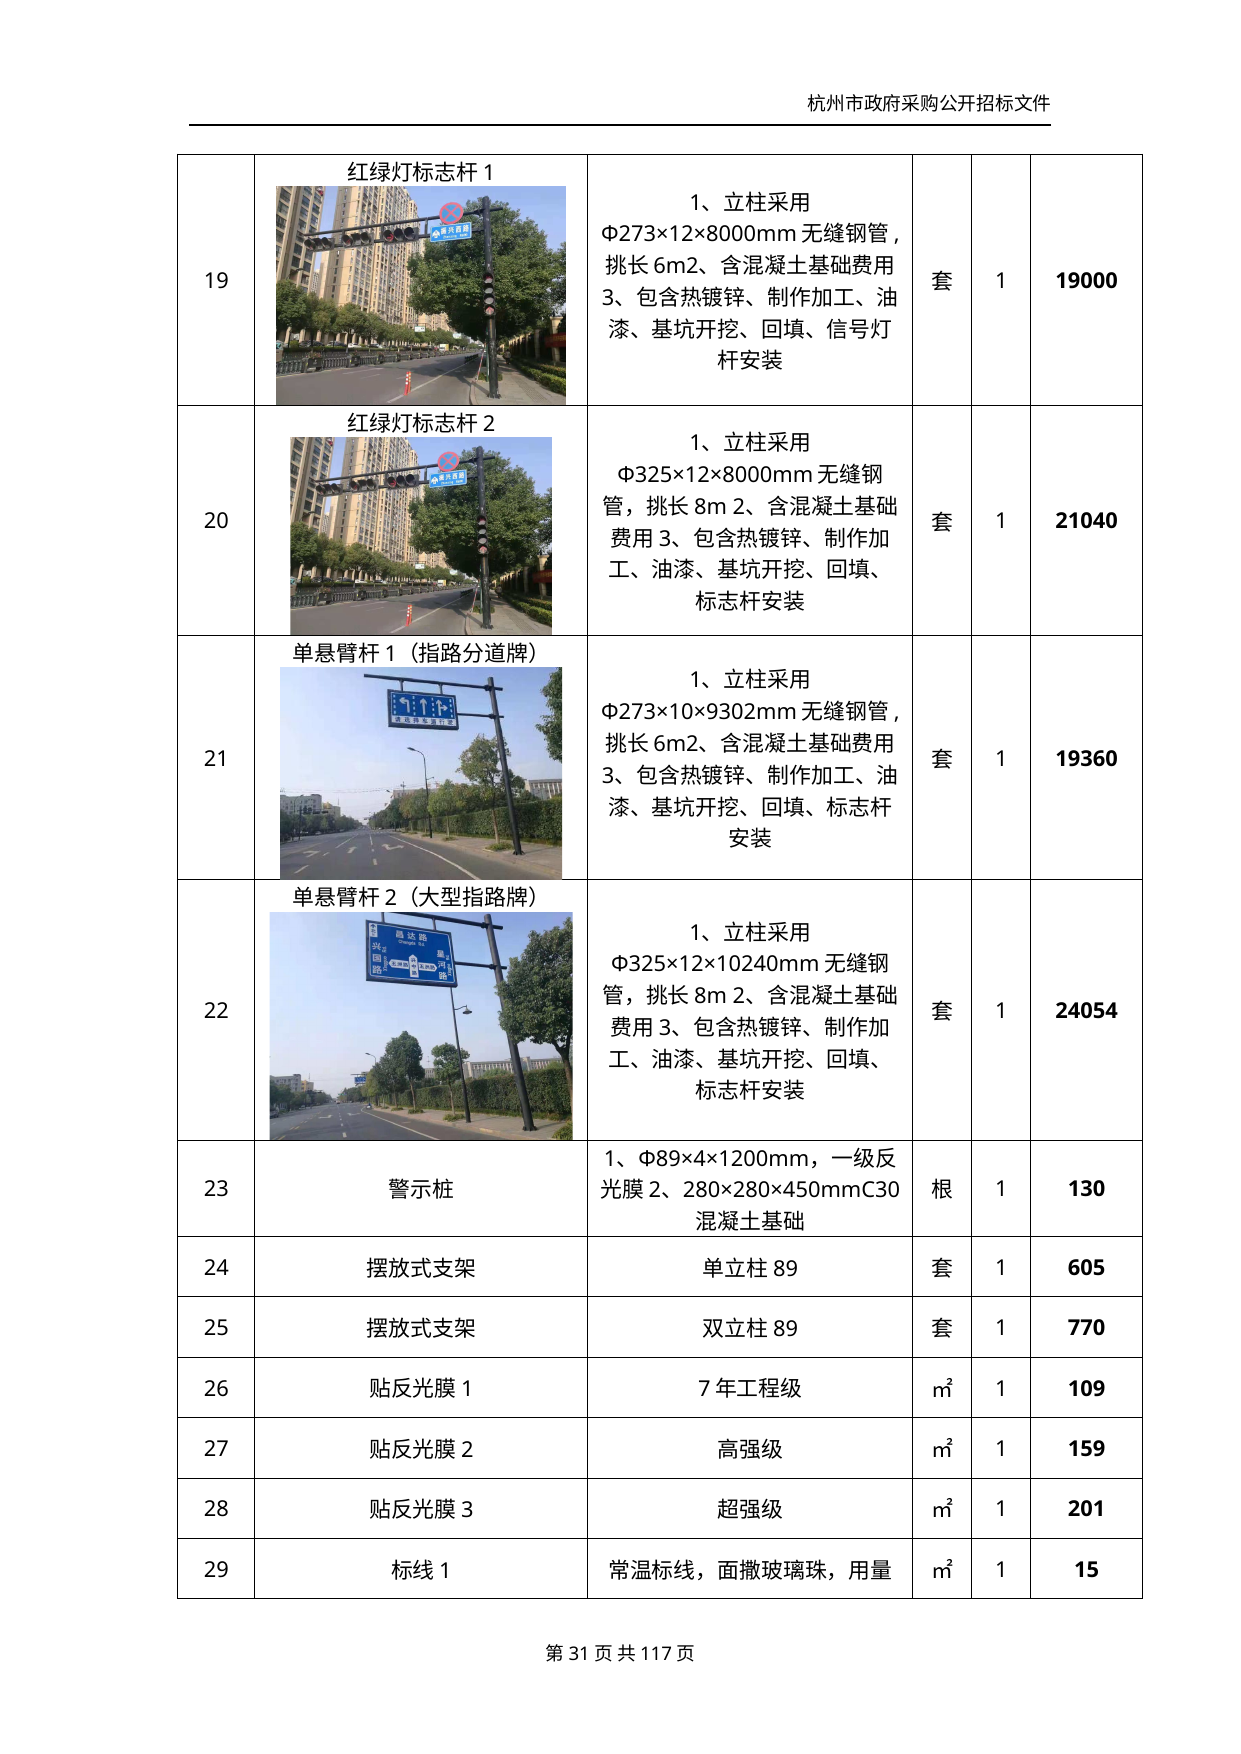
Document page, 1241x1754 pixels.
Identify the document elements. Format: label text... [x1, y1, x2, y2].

table_cell 159 [1031, 1418, 1142, 1477]
table_cell 1 [972, 1358, 1030, 1417]
table_cell 1 [972, 1418, 1030, 1477]
table_cell 贴反光膜3 [255, 1479, 587, 1538]
table_cell 19000 [1031, 155, 1142, 405]
table_cell 770 [1031, 1297, 1142, 1357]
table_cell 贴反光膜1 [255, 1358, 587, 1417]
table_cell 红绿灯标志杆2 [255, 406, 587, 635]
table_cell 28 [178, 1479, 254, 1538]
table_cell 套 [913, 1297, 971, 1357]
table_cell 29 [178, 1539, 254, 1598]
table_cell 22 [178, 880, 254, 1139]
table_cell 23 [178, 1141, 254, 1236]
table_cell 贴反光膜2 [255, 1418, 587, 1477]
table_cell 201 [1031, 1479, 1142, 1538]
picture [290, 437, 552, 635]
table_cell 1、立柱采用Φ325×12×10240mm无缝钢管，挑长8m 2、含混凝土基础费用3、包含热镀锌、制作加工、油漆、基坑开挖、回填、标志杆安装 [588, 880, 912, 1139]
table_cell 单悬臂杆2（大型指路牌） [255, 880, 587, 1139]
table_cell ㎡ [913, 1539, 971, 1598]
table_cell 摆放式支架 [255, 1237, 587, 1296]
table_cell 20 [178, 406, 254, 635]
table_cell 26 [178, 1358, 254, 1417]
table_cell 1、立柱采用Φ273×12×8000mm无缝钢管 ,挑长6m2、含混凝土基础费用3、包含热镀锌、制作加工、油漆、基坑开挖、回填、信号灯杆安装 [588, 155, 912, 405]
table_cell 套 [913, 406, 971, 635]
table_cell 单悬臂杆1（指路分道牌） [255, 636, 587, 879]
picture [280, 667, 563, 880]
table_cell 1 [972, 1297, 1030, 1357]
table_cell 摆放式支架 [255, 1297, 587, 1357]
table_cell 15 [1031, 1539, 1142, 1598]
table_cell 605 [1031, 1237, 1142, 1296]
table_cell 1、立柱采用Φ273×10×9302mm无缝钢管 ,挑长6m2、含混凝土基础费用 3、包含热镀锌、制作加工、油漆、基坑开挖、回填、标志杆安装 [588, 636, 912, 879]
picture [276, 186, 566, 405]
table_cell 1 [972, 1479, 1030, 1538]
table_cell 1 [972, 155, 1030, 405]
table_cell 套 [913, 1237, 971, 1296]
table_cell 27 [178, 1418, 254, 1477]
table_cell ㎡ [913, 1358, 971, 1417]
table_cell 单立柱 89 [588, 1237, 912, 1296]
table_cell 25 [178, 1297, 254, 1357]
table_cell 套 [913, 155, 971, 405]
table_cell 根 [913, 1141, 971, 1236]
table_cell ㎡ [913, 1418, 971, 1477]
table_cell 21040 [1031, 406, 1142, 635]
table_cell 7年工程级 [588, 1358, 912, 1417]
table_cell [588, 1539, 912, 1598]
table_cell 标线1 [255, 1539, 587, 1598]
table_cell 1 [972, 406, 1030, 635]
table_cell 1 [972, 1141, 1030, 1236]
table_cell 1 [972, 636, 1030, 879]
picture [269, 912, 573, 1140]
table_cell 警示桩 [255, 1141, 587, 1236]
table_cell 1 [972, 1237, 1030, 1296]
table_cell 高强级 [588, 1418, 912, 1477]
table_cell 套 [913, 880, 971, 1139]
table_cell ㎡ [913, 1479, 971, 1538]
table_cell 超强级 [588, 1479, 912, 1538]
table_cell 19360 [1031, 636, 1142, 879]
table_cell 1、立柱采用Φ325×12×8000mm无缝钢管，挑长8m 2、含混凝土基础费用3、包含热镀锌、制作加工、油漆、基坑开挖、回填、标志杆安装 [588, 406, 912, 635]
table_cell 1 [972, 880, 1030, 1139]
table_cell 红绿灯标志杆1 [255, 155, 587, 405]
table_cell 套 [913, 636, 971, 879]
table_cell 130 [1031, 1141, 1142, 1236]
table_cell 19 [178, 155, 254, 405]
table_cell 24 [178, 1237, 254, 1296]
table_cell 109 [1031, 1358, 1142, 1417]
table_cell 1、Φ89×4×1200mm，一级反光膜2、280×280×450mmC30混凝土基础 [588, 1141, 912, 1236]
table_cell 21 [178, 636, 254, 879]
table_cell 双立柱 89 [588, 1297, 912, 1357]
table_cell 24054 [1031, 880, 1142, 1139]
table_cell 1 [972, 1539, 1030, 1598]
